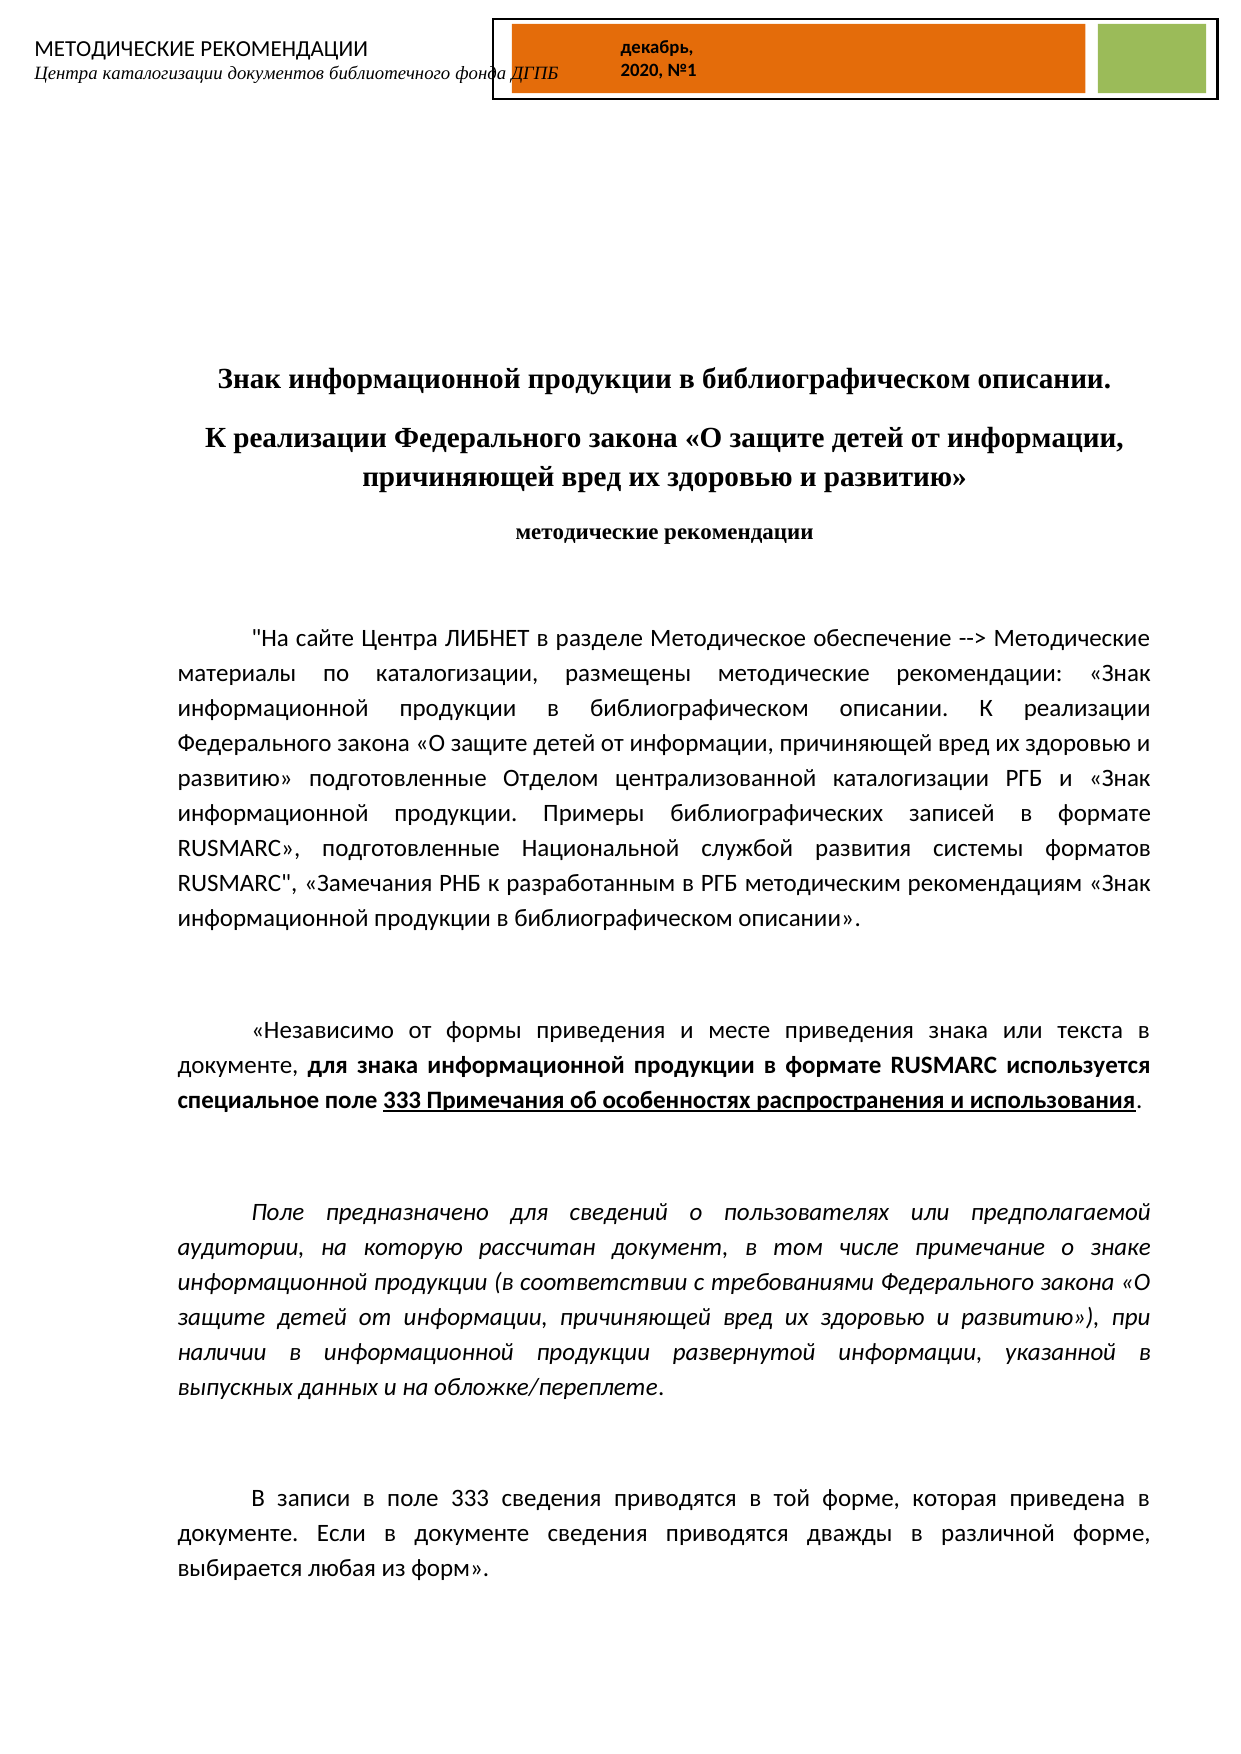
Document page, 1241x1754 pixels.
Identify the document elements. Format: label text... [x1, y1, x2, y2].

text «Независимо от формы приведения и месте приведения знака или текста в документе, для знака информационной продукции в формате RUSMARC используется специальное поле 333 Примечания об особенностях распространения и использования. [177, 1014, 1152, 1115]
text В записи в поле 333 сведения приводятся в той форме, которая приведена в документе. Если в документе сведения приводятся дважды в различной форме, выбирается любая из форм». [177, 1482, 1152, 1583]
text "На сайте Центра ЛИБНЕТ в разделе Методическое обеспечение --> Методические материалы по каталогизации, размещены методические рекомендации: «Знак информационной продукции в библиографическом описании. К реализации Федерального закона «О защите детей от информации, причиняющей вред их здоровью и развитию» подготовленные Отделом централизованной каталогизации РГБ и «Знак информационной продукции. Примеры библиографических записей в формате RUSMARC», подготовленные Национальной службой развития системы форматов RUSMARC", «Замечания РНБ к разработанным в РГБ методическим рекомендациям «Знак информационной продукции в библиографическом описании». [177, 622, 1152, 933]
text методические рекомендации [177, 518, 1152, 545]
text Поле предназначено для сведений о пользователях или предполагаемой аудитории, на которую рассчитан документ, в том числе примечание о знаке информационной продукции (в соответствии с требованиями Федерального закона «О защите детей от информации, причиняющей вред их здоровью и развитию»), при наличии в информационной продукции развернутой информации, указанной в выпускных данных и на обложке/переплете. [177, 1196, 1152, 1401]
text Знак информационной продукции в библиографическом описании. [177, 361, 1152, 395]
text К реализации Федерального закона «О защите детей от информации, причиняющей вред их здоровью и развитию» [177, 421, 1152, 493]
